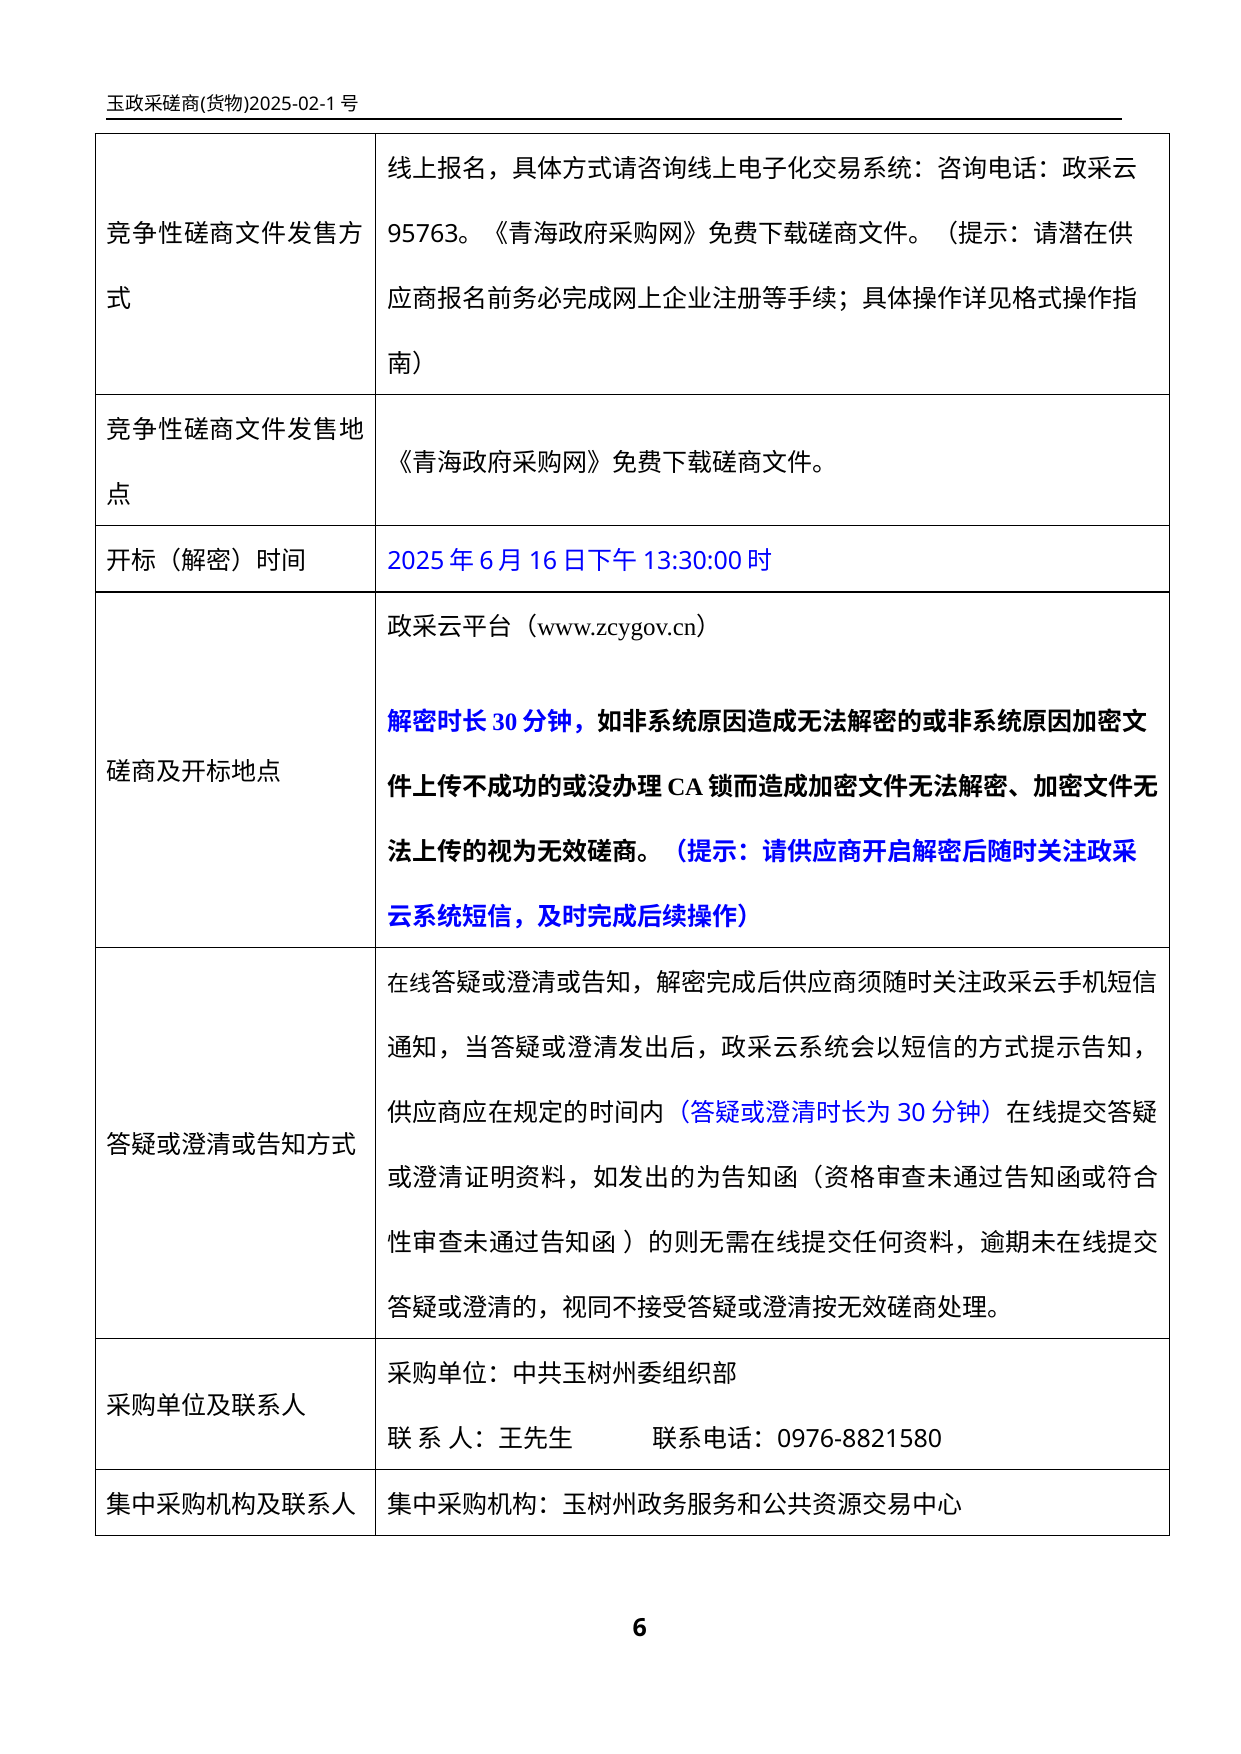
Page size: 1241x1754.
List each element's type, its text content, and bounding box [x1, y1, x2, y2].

table_cell 竞争性磋商文件发售方式 [96, 134, 375, 394]
table_cell 《青海政府采购网》免费下载磋商文件。 [376, 395, 1169, 525]
table_cell 竞争性磋商文件发售地点 [96, 395, 375, 525]
table_cell 政采云平台（www.zcygov.cn） 解密时长30分钟，如非系统原因造成无法解密的或非系统原因加密文件上传不成功的或没办理CA锁而造成加密文件无法解密、加密文件无法上传的视为无效磋商。（提示：请供应商开启解密后随时关注政采云系统短信，及时完成后续操作） [376, 593, 1169, 947]
table_cell 磋商及开标地点 [96, 593, 375, 947]
table_cell 采购单位及联系人 [96, 1339, 375, 1469]
table_cell 线上报名，具体方式请咨询线上电子化交易系统：咨询电话：政采云95763。《青海政府采购网》免费下载磋商文件。（提示：请潜在供应商报名前务必完成网上企业注册等手续；具体操作详见格式操作指南） [376, 134, 1169, 394]
table_cell 开标（解密）时间 [96, 526, 375, 591]
table_cell 答疑或澄清或告知方式 [96, 948, 375, 1338]
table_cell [376, 1470, 1169, 1535]
table_cell 2025年6月16日下午 13:30:00时 [376, 526, 1169, 591]
table_cell 在线答疑或澄清或告知，解密完成后供应商须随时关注政采云手机短信通知，当答疑或澄清发出后，政采云系统会以短信的方式提示告知，供应商应在规定的时间内（答疑或澄清时长为30分钟）在线提交答疑或澄清证明资料，如发出的为告知函（资格审查未通过告知函或符合性审查未通过告知函 ）的则无需在线提交任何资料，逾期未在线提交答疑或澄清的，视同不接受答疑或澄清按无效磋商处理。 [376, 948, 1169, 1338]
table_cell 采购单位：中共玉树州委组织部 联 系 人：王先生 联系电话：0976-8821580 [376, 1339, 1169, 1469]
table_cell 集中采购机构及联系人 [96, 1470, 375, 1535]
